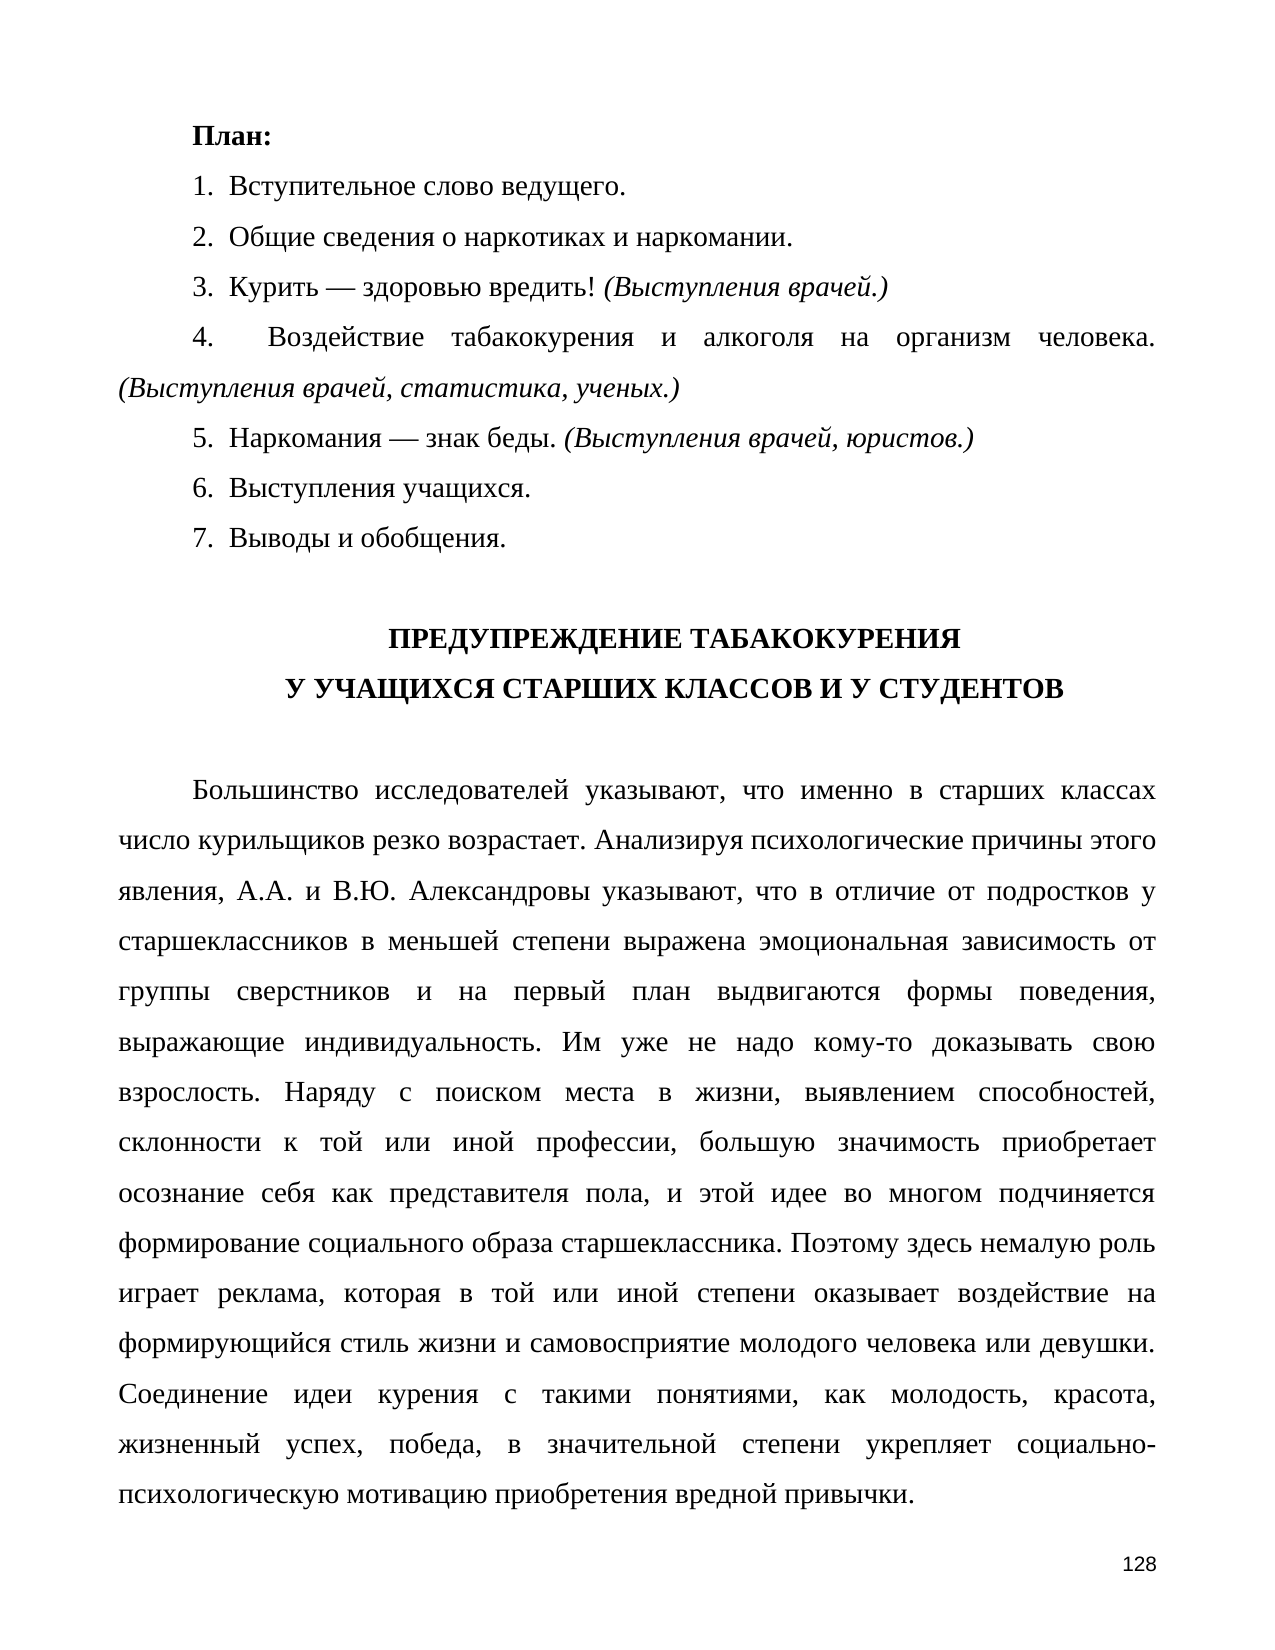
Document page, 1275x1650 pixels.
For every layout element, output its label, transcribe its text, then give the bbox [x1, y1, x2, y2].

text План: [118, 118, 1157, 152]
text ПРЕДУПРЕЖДЕНИЕ ТАБАКОКУРЕНИЯ [118, 621, 1157, 655]
text Большинство исследователей указывают, что именно в старших классах число курильщиков резко возрастает. Анализируя психологические причины этого явления, А.А. и В.Ю. Александровы указывают, что в отличие от подростков у старшеклассников в меньшей степени выражена эмоциональная зависимость от группы сверстников и на первый план выдвигаются формы поведения, выражающие индивидуальность. Им уже не надо кому-то доказывать свою взрослость. Наряду с поиском места в жизни, выявлением способностей, склонности к той или иной профессии, большую значимость приобретает осознание себя как представителя пола, и этой идее во многом подчиняется формирование социального образа старшеклассника. Поэтому здесь немалую роль играет реклама, которая в той или иной степени оказывает воздействие на формирующийся стиль жизни и самовосприятие молодого человека или девушки. Соединение идеи курения с такими понятиями, как молодость, красота, жизненный успех, победа, в значительной степени укрепляет социально-психологическую мотивацию приобретения вредной привычки. [118, 772, 1157, 1510]
text 1. Вступительное слово ведущего. [118, 168, 1157, 202]
text 4. Воздействие табакокурения и алкоголя на организм человека. (Выступления врачей, статистика, ученых.) [118, 319, 1157, 403]
text 5. Наркомания — знак беды. (Выступления врачей, юристов.) [118, 420, 1157, 453]
text 6. Выступления учащихся. [118, 470, 1157, 504]
text 7. Выводы и обобщения. [118, 521, 1157, 554]
text У УЧАЩИХСЯ СТАРШИХ КЛАССОВ И У СТУДЕНТОВ [118, 672, 1157, 705]
text 3. Курить — здоровью вредить! (Выступления врачей.) [118, 269, 1157, 303]
text 2. Общие сведения о наркотиках и наркомании. [118, 219, 1157, 252]
